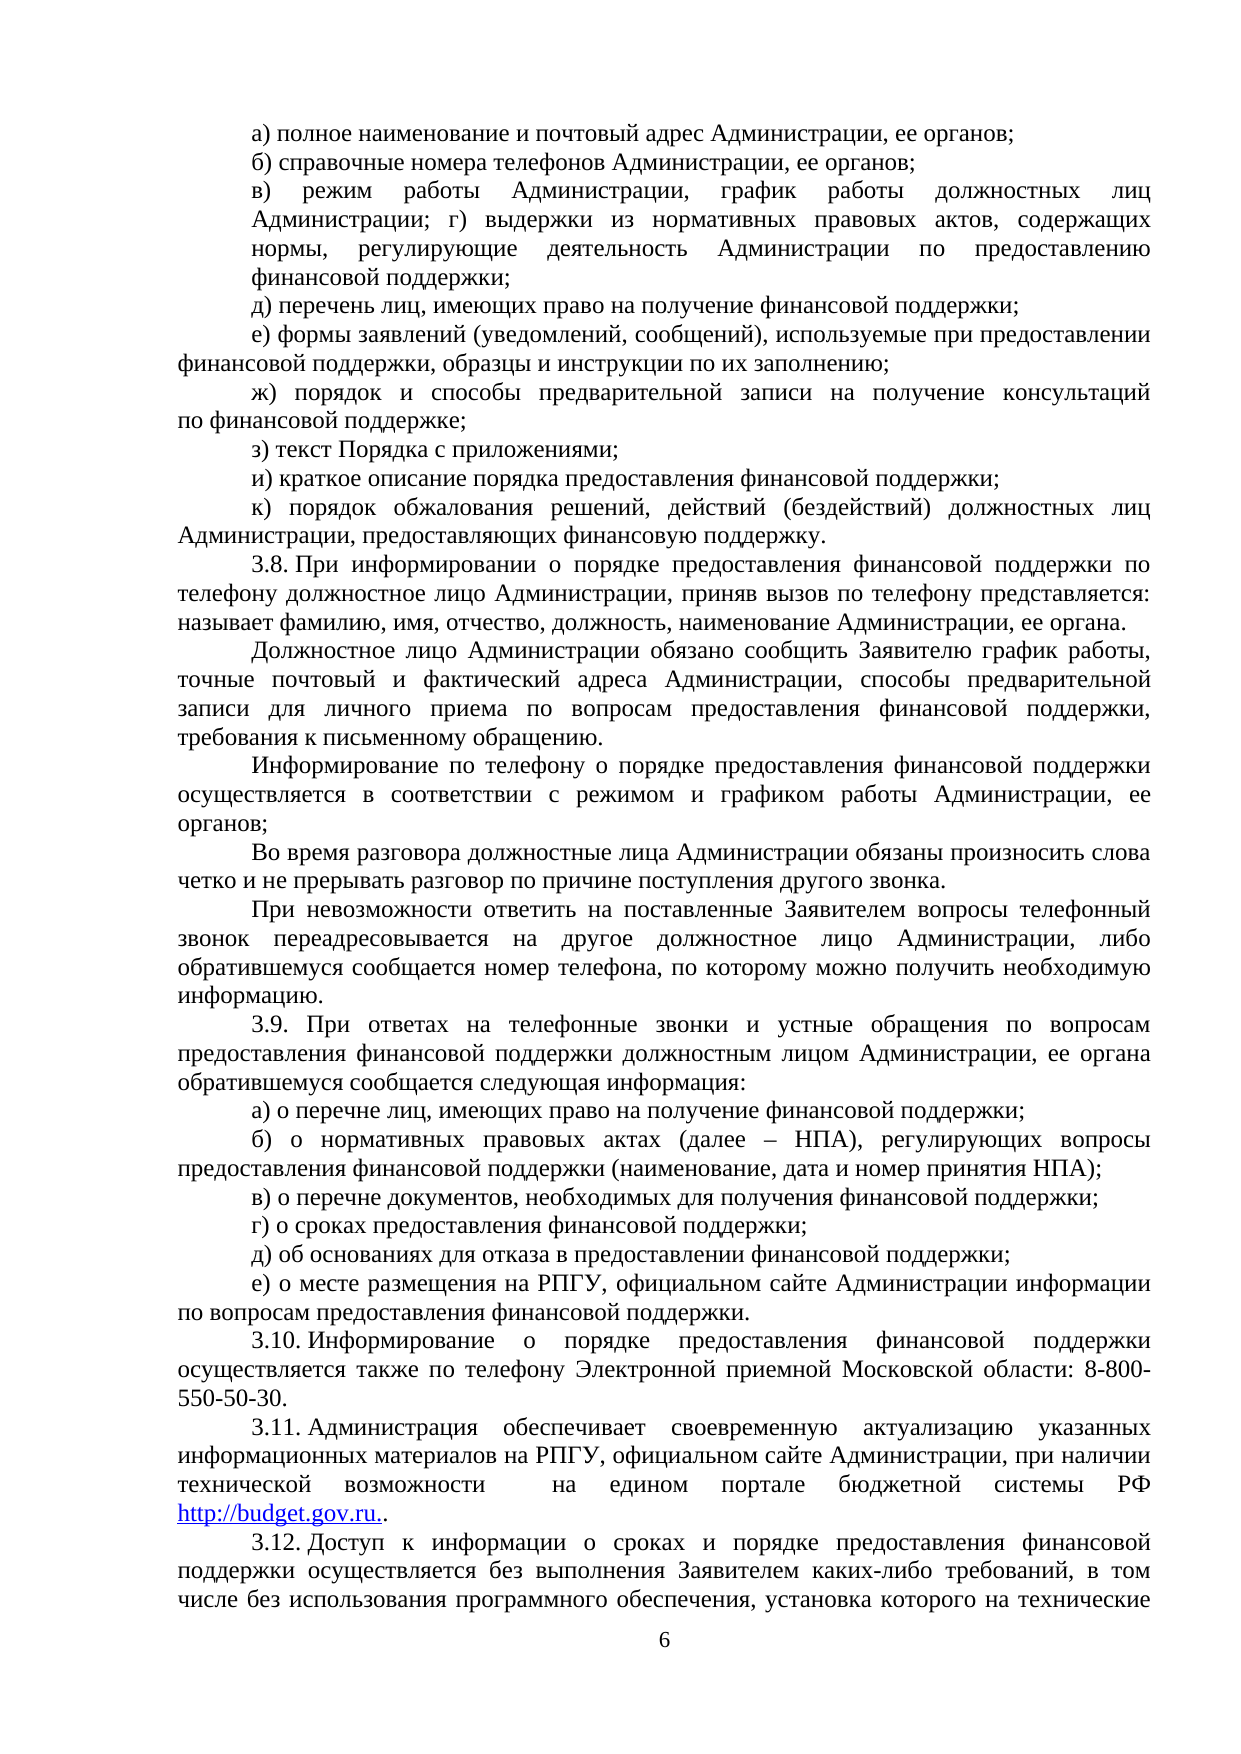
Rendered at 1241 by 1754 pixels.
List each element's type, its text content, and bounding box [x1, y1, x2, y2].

text При невозможности ответить на поставленные Заявителем вопросы телефонный звонок переадресовывается на другое должностное лицо Администрации, либо обратившемуся сообщается номер телефона, по которому можно получить необходимую информацию. [177, 894, 1152, 1009]
text ж) порядок и способы предварительной записи на получение консультаций по финансовой поддержке; [177, 377, 1152, 434]
text в) о перечне документов, необходимых для получения финансовой поддержки; [177, 1182, 1152, 1211]
text 3.9. При ответах на телефонные звонки и устные обращения по вопросам предоставления финансовой поддержки должностным лицом Администрации, ее органа обратившемуся сообщается следующая информация: [177, 1009, 1152, 1096]
text а) полное наименование и почтовый адрес Администрации, ее органов; [177, 118, 1152, 147]
text д) об основаниях для отказа в предоставлении финансовой поддержки; [177, 1239, 1152, 1268]
text 3.11. Администрация обеспечивает своевременную актуализацию указанных информационных материалов на РПГУ, официальном сайте Администрации, при наличии технической возможности на едином портале бюджетной системы РФ http://budget.gov.ru.. [177, 1412, 1152, 1527]
text а) о перечне лиц, имеющих право на получение финансовой поддержки; [177, 1096, 1152, 1124]
text Во время разговора должностные лица Администрации обязаны произносить слова четко и не прерывать разговор по причине поступления другого звонка. [177, 837, 1152, 894]
text г) о сроках предоставления финансовой поддержки; [177, 1211, 1152, 1239]
text Должностное лицо Администрации обязано сообщить Заявителю график работы, точные почтовый и фактический адреса Администрации, способы предварительной записи для личного приема по вопросам предоставления финансовой поддержки, требования к письменному обращению. [177, 636, 1152, 751]
text б) справочные номера телефонов Администрации, ее органов; [177, 147, 1152, 176]
text б) о нормативных правовых актах (далее – НПА), регулирующих вопросы предоставления финансовой поддержки (наименование, дата и номер принятия НПА); [177, 1124, 1152, 1182]
text е) о месте размещения на РПГУ, официальном сайте Администрации информации по вопросам предоставления финансовой поддержки. [177, 1268, 1152, 1326]
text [177, 1527, 1152, 1613]
text 3.10. Информирование о порядке предоставления финансовой поддержки осуществляется также по телефону Электронной приемной Московской области: 8-800-550-50-30. [177, 1326, 1152, 1412]
text е) формы заявлений (уведомлений, сообщений), используемые при предоставлении финансовой поддержки, образцы и инструкции по их заполнению; [177, 319, 1152, 377]
text к) порядок обжалования решений, действий (бездействий) должностных лиц Администрации, предоставляющих финансовую поддержку. [177, 492, 1152, 549]
text в) режим работы Администрации, график работы должностных лиц Администрации; г) выдержки из нормативных правовых актов, содержащих нормы, регулирующие деятельность Администрации по предоставлению финансовой поддержки; [251, 176, 1152, 291]
text д) перечень лиц, имеющих право на получение финансовой поддержки; [177, 291, 1152, 319]
text Информирование по телефону о порядке предоставления финансовой поддержки осуществляется в соответствии с режимом и графиком работы Администрации, ее органов; [177, 751, 1152, 837]
text 3.8. При информировании о порядке предоставления финансовой поддержки по телефону должностное лицо Администрации, приняв вызов по телефону представляется: называет фамилию, имя, отчество, должность, наименование Администрации, ее органа. [177, 549, 1152, 636]
text и) краткое описание порядка предоставления финансовой поддержки; [177, 463, 1152, 492]
text з) текст Порядка с приложениями; [177, 434, 1152, 463]
